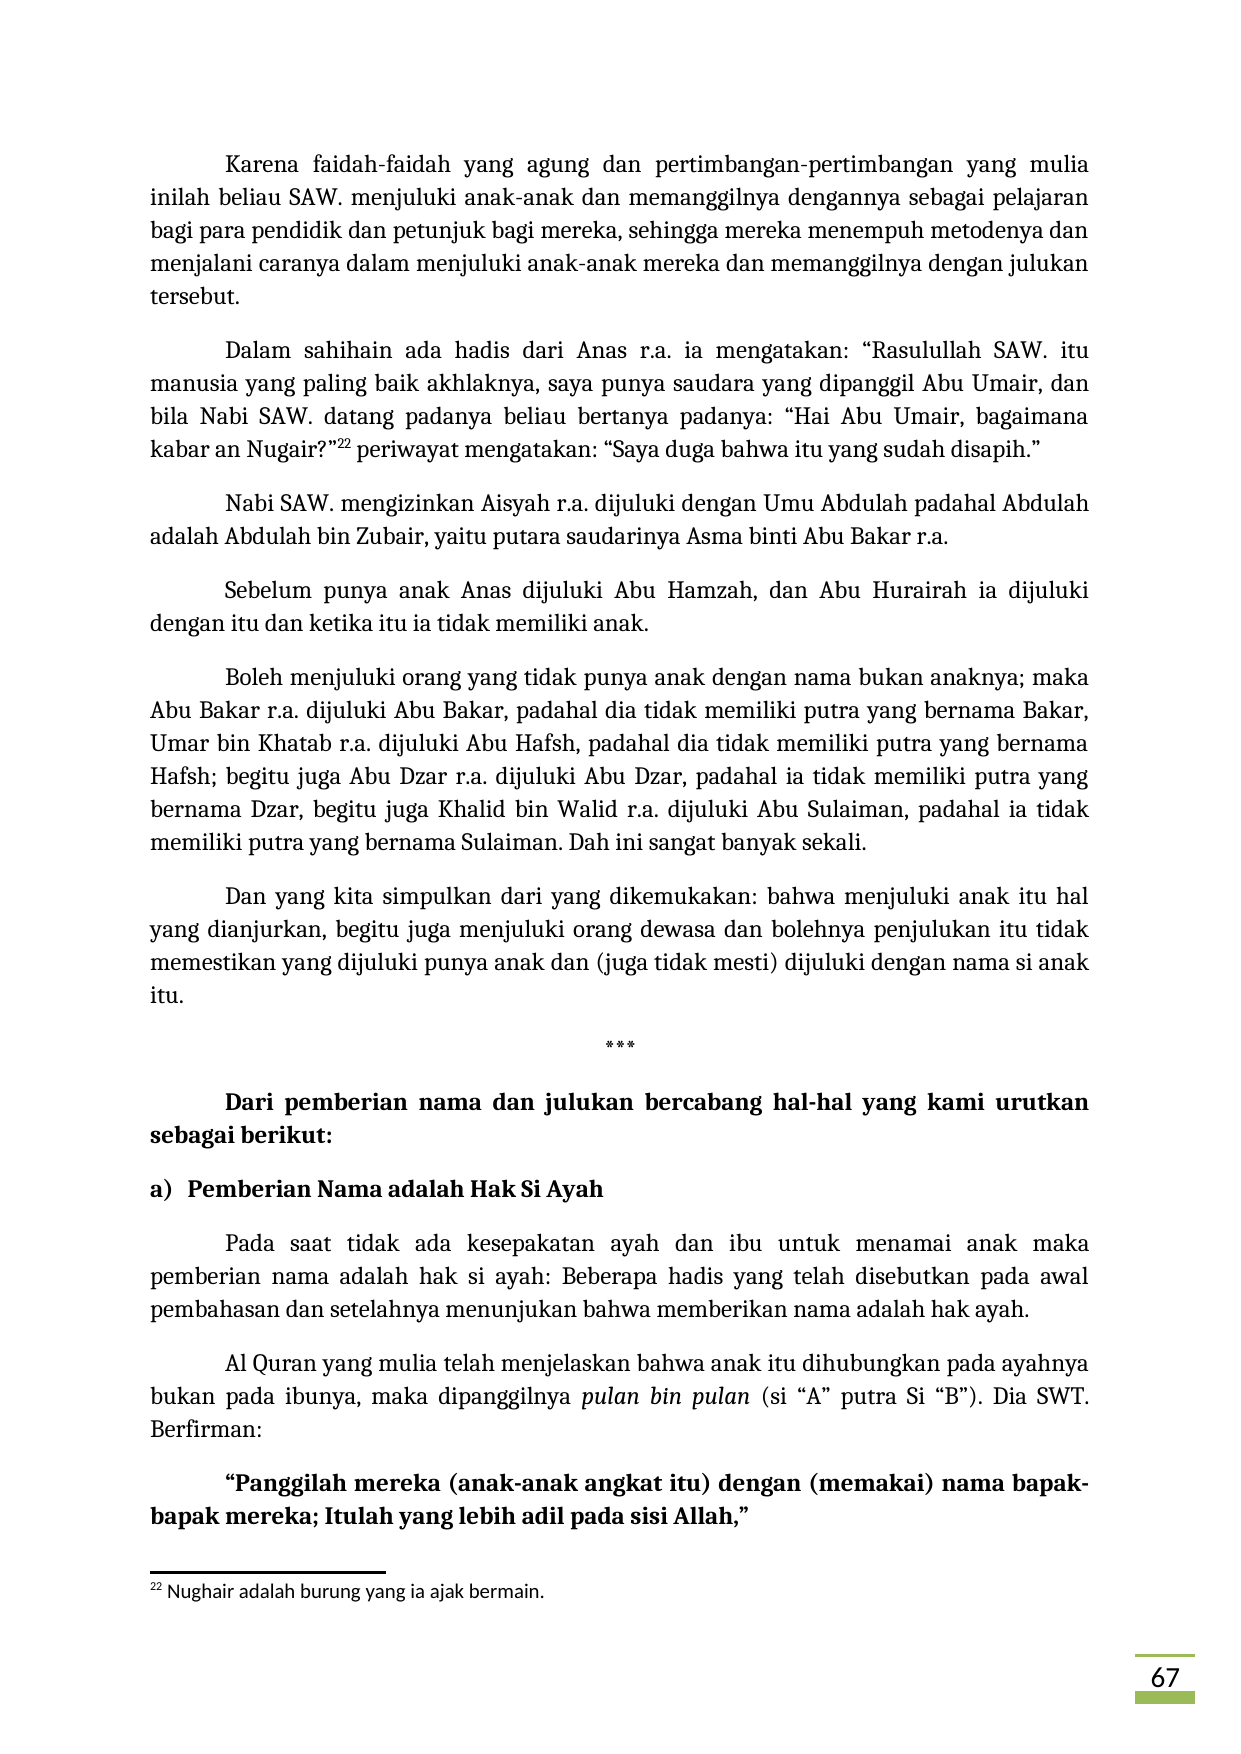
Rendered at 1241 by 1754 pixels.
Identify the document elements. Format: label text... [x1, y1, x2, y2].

list Pemberian Nama adalah Hak Si Ayah [150, 1175, 1090, 1204]
text Boleh menjuluki orang yang tidak punya anak dengan nama bukan anaknya; maka Abu Bakar r.a. dijuluki Abu Bakar, padahal dia tidak memiliki putra yang bernama Bakar, Umar bin Khatab r.a. dijuluki Abu Hafsh, padahal dia tidak memiliki putra yang bernama Hafsh; begitu juga Abu Dzar r.a. dijuluki Abu Dzar, padahal ia tidak memiliki putra yang bernama Dzar, begitu juga Khalid bin Walid r.a. dijuluki Abu Sulaiman, padahal ia tidak memiliki putra yang bernama Sulaiman. Dah ini sangat banyak sekali. [150, 663, 1090, 856]
text Karena faidah-faidah yang agung dan pertimbangan-pertimbangan yang mulia inilah beliau SAW. menjuluki anak-anak dan memanggilnya dengannya sebagai pelajaran bagi para pendidik dan petunjuk bagi mereka, sehingga mereka menempuh metodenya dan menjalani caranya dalam menjuluki anak-anak mereka dan memanggilnya dengan julukan tersebut. [150, 150, 1090, 311]
text Sebelum punya anak Anas dijuluki Abu Hamzah, dan Abu Hurairah ia dijuluki dengan itu dan ketika itu ia tidak memiliki anak. [150, 576, 1090, 637]
text Dalam sahihain ada hadis dari Anas r.a. ia mengatakan: “Rasulullah SAW. itu manusia yang paling baik akhlaknya, saya punya saudara yang dipanggil Abu Umair, dan bila Nabi SAW. datang padanya beliau bertanya padanya: “Hai Abu Umair, bagaimana kabar an Nugair?” periwayat mengatakan: “Saya duga bahwa itu yang sudah disapih.” [150, 336, 1090, 464]
text Dari pemberian nama dan julukan bercabang hal-hal yang kami urutkan sebagai berikut: [150, 1088, 1090, 1150]
text Dan yang kita simpulkan dari yang dikemukakan: bahwa menjuluki anak itu hal yang dianjurkan, begitu juga menjuluki orang dewasa dan bolehnya penjulukan itu tidak memestikan yang dijuluki punya anak dan (juga tidak mesti) dijuluki dengan nama si anak itu. [150, 882, 1090, 1009]
text Nabi SAW. mengizinkan Aisyah r.a. dijuluki dengan Umu Abdulah padahal Abdulah adalah Abdulah bin Zubair, yaitu putara saudarinya Asma binti Abu Bakar r.a. [150, 489, 1090, 551]
text “Panggilah mereka (anak-anak angkat itu) dengan (memakai) nama bapak-bapak mereka; Itulah yang lebih adil pada sisi Allah,” [150, 1469, 1090, 1531]
text *** [150, 1034, 1090, 1063]
text Pada saat tidak ada kesepakatan ayah dan ibu untuk menamai anak maka pemberian nama adalah hak si ayah: Beberapa hadis yang telah disebutkan pada awal pembahasan dan setelahnya menunjukan bahwa memberikan nama adalah hak ayah. [150, 1229, 1090, 1324]
text Al Quran yang mulia telah menjelaskan bahwa anak itu dihubungkan pada ayahnya bukan pada ibunya, maka dipanggilnya pulan bin pulan (si “A” putra Si “B”). Dia SWT. Berfirman: [150, 1349, 1090, 1444]
